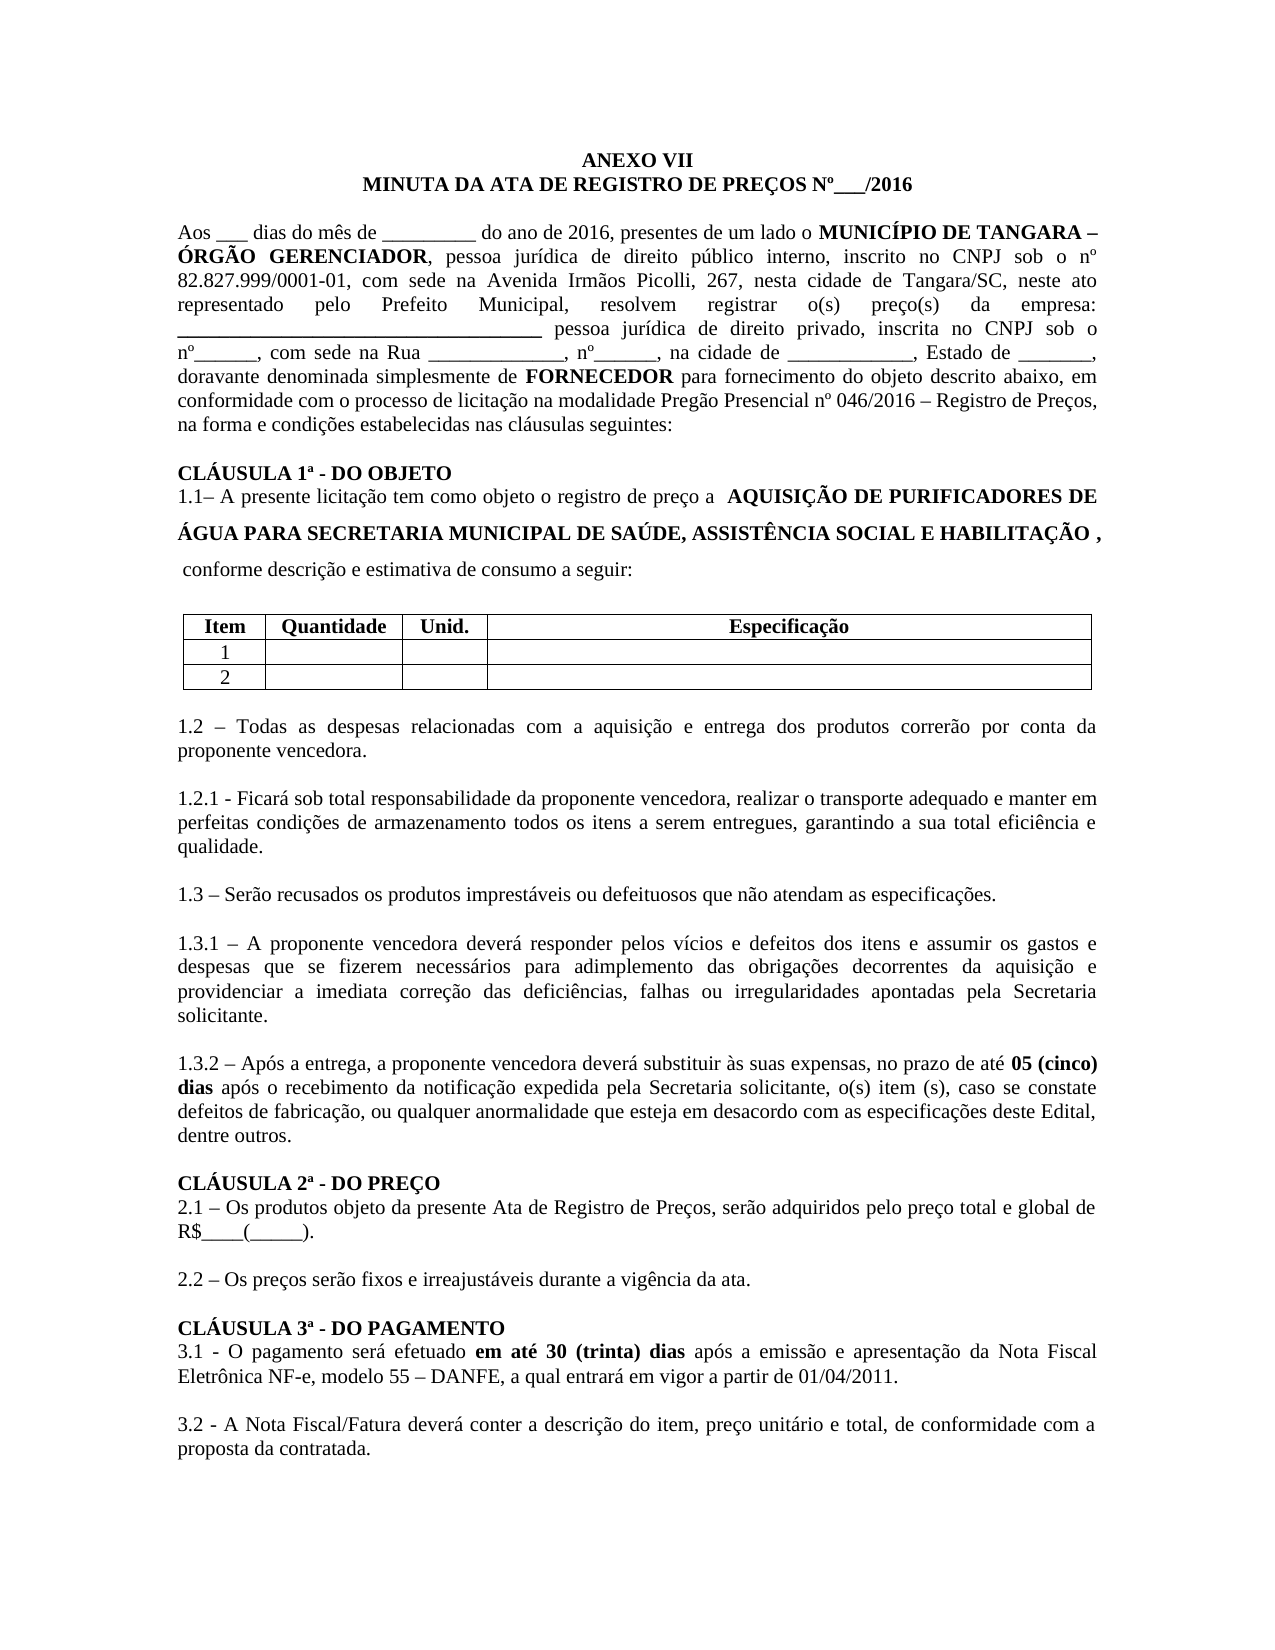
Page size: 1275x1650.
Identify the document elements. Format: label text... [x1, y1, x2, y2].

table_header Unid. [403, 615, 487, 638]
text 1.2.1 - Ficará sob total responsabilidade da proponente vencedora, realizar o transporte adequado e manter em perfeitas condições de armazenamento todos os itens a serem entregues, garantindo a sua total eficiência e qualidade. [177, 786, 1098, 858]
text MINUTA DA ATA DE REGISTRO DE PREÇOS Nº___/2016 [177, 172, 1098, 196]
table_header Item [184, 615, 265, 638]
text Aos ___ dias do mês de _________ do ano de 2016, presentes de um lado o MUNICÍPIO DE TANGARA – ÓRGÃO GERENCIADOR, pessoa jurídica de direito público interno, inscrito no CNPJ sob o nº 82.827.999/0001-01, com sede na Avenida Irmãos Picolli, 267, nesta cidade de Tangara/SC, neste ato representado pelo Prefeito Municipal, resolvem registrar o(s) preço(s) da empresa: ___________________________________ pessoa jurídica de direito privado, inscrita no CNPJ sob o nº______, com sede na Rua _____________, nº______, na cidade de ____________, Estado de _______, doravante denominada simplesmente de FORNECEDOR para fornecimento do objeto descrito abaixo, em conformidade com o processo de licitação na modalidade Pregão Presencial nº 046/2016 – Registro de Preços, na forma e condições estabelecidas nas cláusulas seguintes: [177, 220, 1098, 436]
text CLÁUSULA 1ª - DO OBJETO [177, 460, 1098, 484]
table_cell 2 [184, 665, 265, 689]
table_cell [488, 665, 1091, 689]
table_cell [488, 640, 1091, 664]
text 1.3.1 – A proponente vencedora deverá responder pelos vícios e defeitos dos itens e assumir os gastos e despesas que se fizerem necessários para adimplemento das obrigações decorrentes da aquisição e providenciar a imediata correção das deficiências, falhas ou irregularidades apontadas pela Secretaria solicitante. [177, 930, 1098, 1027]
text ANEXO VII [177, 148, 1098, 172]
table_header Especificação [488, 615, 1091, 638]
table_cell [266, 665, 402, 689]
table_header Quantidade [266, 615, 402, 638]
text 2.1 – Os produtos objeto da presente Ata de Registro de Preços, serão adquiridos pelo preço total e global de R$____(_____). [177, 1195, 1098, 1243]
text 3.1 - O pagamento será efetuado em até 30 (trinta) dias após a emissão e apresentação da Nota Fiscal Eletrônica NF-e, modelo 55 – DANFE, a qual entrará em vigor a partir de 01/04/2011. [177, 1339, 1098, 1388]
text 1.3.2 – Após a entrega, a proponente vencedora deverá substituir às suas expensas, no prazo de até 05 (cinco) dias após o recebimento da notificação expedida pela Secretaria solicitante, o(s) item (s), caso se constate defeitos de fabricação, ou qualquer anormalidade que esteja em desacordo com as especificações deste Edital, dentre outros. [177, 1051, 1098, 1147]
table_cell 1 [184, 640, 265, 664]
text 1.3 – Serão recusados os produtos imprestáveis ou defeituosos que não atendam as especificações. [177, 882, 1098, 906]
text 2.2 – Os preços serão fixos e irreajustáveis durante a vigência da ata. [177, 1267, 1098, 1291]
text CLÁUSULA 2ª - DO PREÇO [177, 1171, 1098, 1195]
text 3.2 - A Nota Fiscal/Fatura deverá conter a descrição do item, preço unitário e total, de conformidade com a proposta da contratada. [177, 1412, 1098, 1460]
table_cell [403, 640, 487, 664]
text 1.1– A presente licitação tem como objeto o registro de preço a AQUISIÇÃO DE PURIFICADORES DE ÁGUA PARA SECRETARIA MUNICIPAL DE SAÚDE, ASSISTÊNCIA SOCIAL E HABILITAÇÃO , conforme descrição e estimativa de consumo a seguir: [177, 484, 1098, 581]
text CLÁUSULA 3ª - DO PAGAMENTO [177, 1315, 1098, 1339]
table_cell [403, 665, 487, 689]
text 1.2 – Todas as despesas relacionadas com a aquisição e entrega dos produtos correrão por conta da proponente vencedora. [177, 714, 1098, 762]
table_cell [266, 640, 402, 664]
